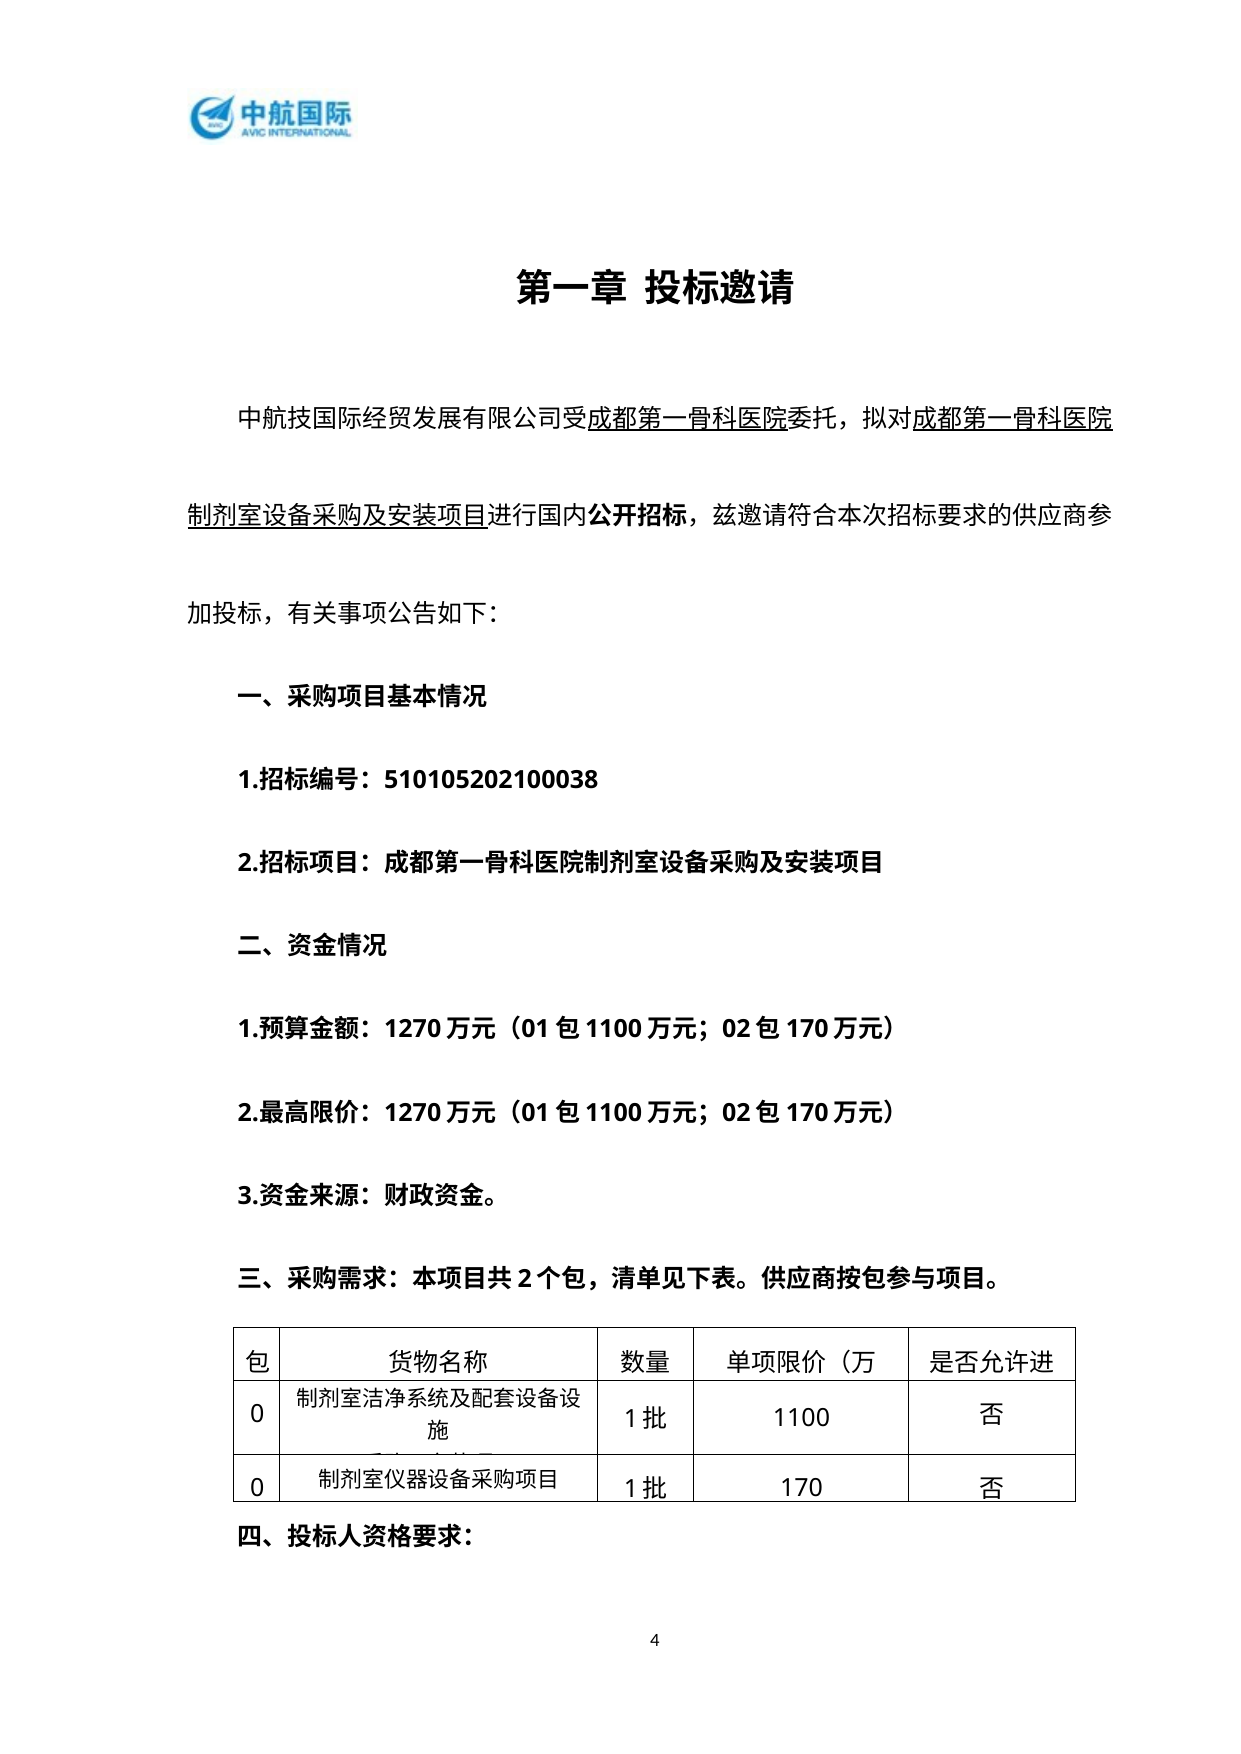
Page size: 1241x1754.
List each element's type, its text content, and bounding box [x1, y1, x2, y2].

table_header 包号 [234, 1328, 279, 1379]
table_cell 170 [694, 1455, 908, 1501]
picture [187, 88, 358, 145]
list 采购项目基本情况 [187, 662, 1122, 727]
text 3.资金来源：财政资金。 [187, 1161, 1122, 1226]
text 2.最高限价：1270万元（01包1100万元；02包170万元） [187, 1078, 1122, 1143]
text 2.招标项目：成都第一骨科医院制剂室设备采购及安装项目 [187, 828, 1122, 893]
table_cell 否 [909, 1455, 1075, 1501]
table_header 数量 [598, 1328, 693, 1379]
table_cell 02 [234, 1455, 279, 1501]
table_cell 1批 [598, 1455, 693, 1501]
table_header 是否允许进口 [909, 1328, 1075, 1379]
table_header 单项限价（万元） [694, 1328, 908, 1379]
table_cell 1批 [598, 1381, 693, 1453]
text 第一章 投标邀请 [187, 252, 1122, 317]
table_cell 01 [234, 1381, 279, 1453]
table_cell 制剂室洁净系统及配套设备设施 采购、安装项目 [280, 1381, 597, 1453]
text 中航技国际经贸发展有限公司受成都第一骨科医院委托，拟对成都第一骨科医院制剂室设备采购及安装项目进行国内公开招标，兹邀请符合本次招标要求的供应商参加投标，有关事项公告如下： [187, 384, 1122, 644]
table_cell 制剂室仪器设备采购项目 [280, 1455, 597, 1501]
text 三、采购需求：本项目共2个包，清单见下表。供应商按包参与项目。 [187, 1244, 1122, 1309]
table_cell 1100 [694, 1381, 908, 1453]
text 1.预算金额：1270万元（01包1100万元；02包170万元） [187, 994, 1122, 1059]
text 二、资金情况 [187, 911, 1122, 976]
text 四、投标人资格要求： [187, 1502, 1122, 1567]
table_cell 否 [909, 1381, 1075, 1453]
table_header 货物名称 [280, 1328, 597, 1379]
text 1.招标编号：510105202100038 [187, 745, 1122, 810]
